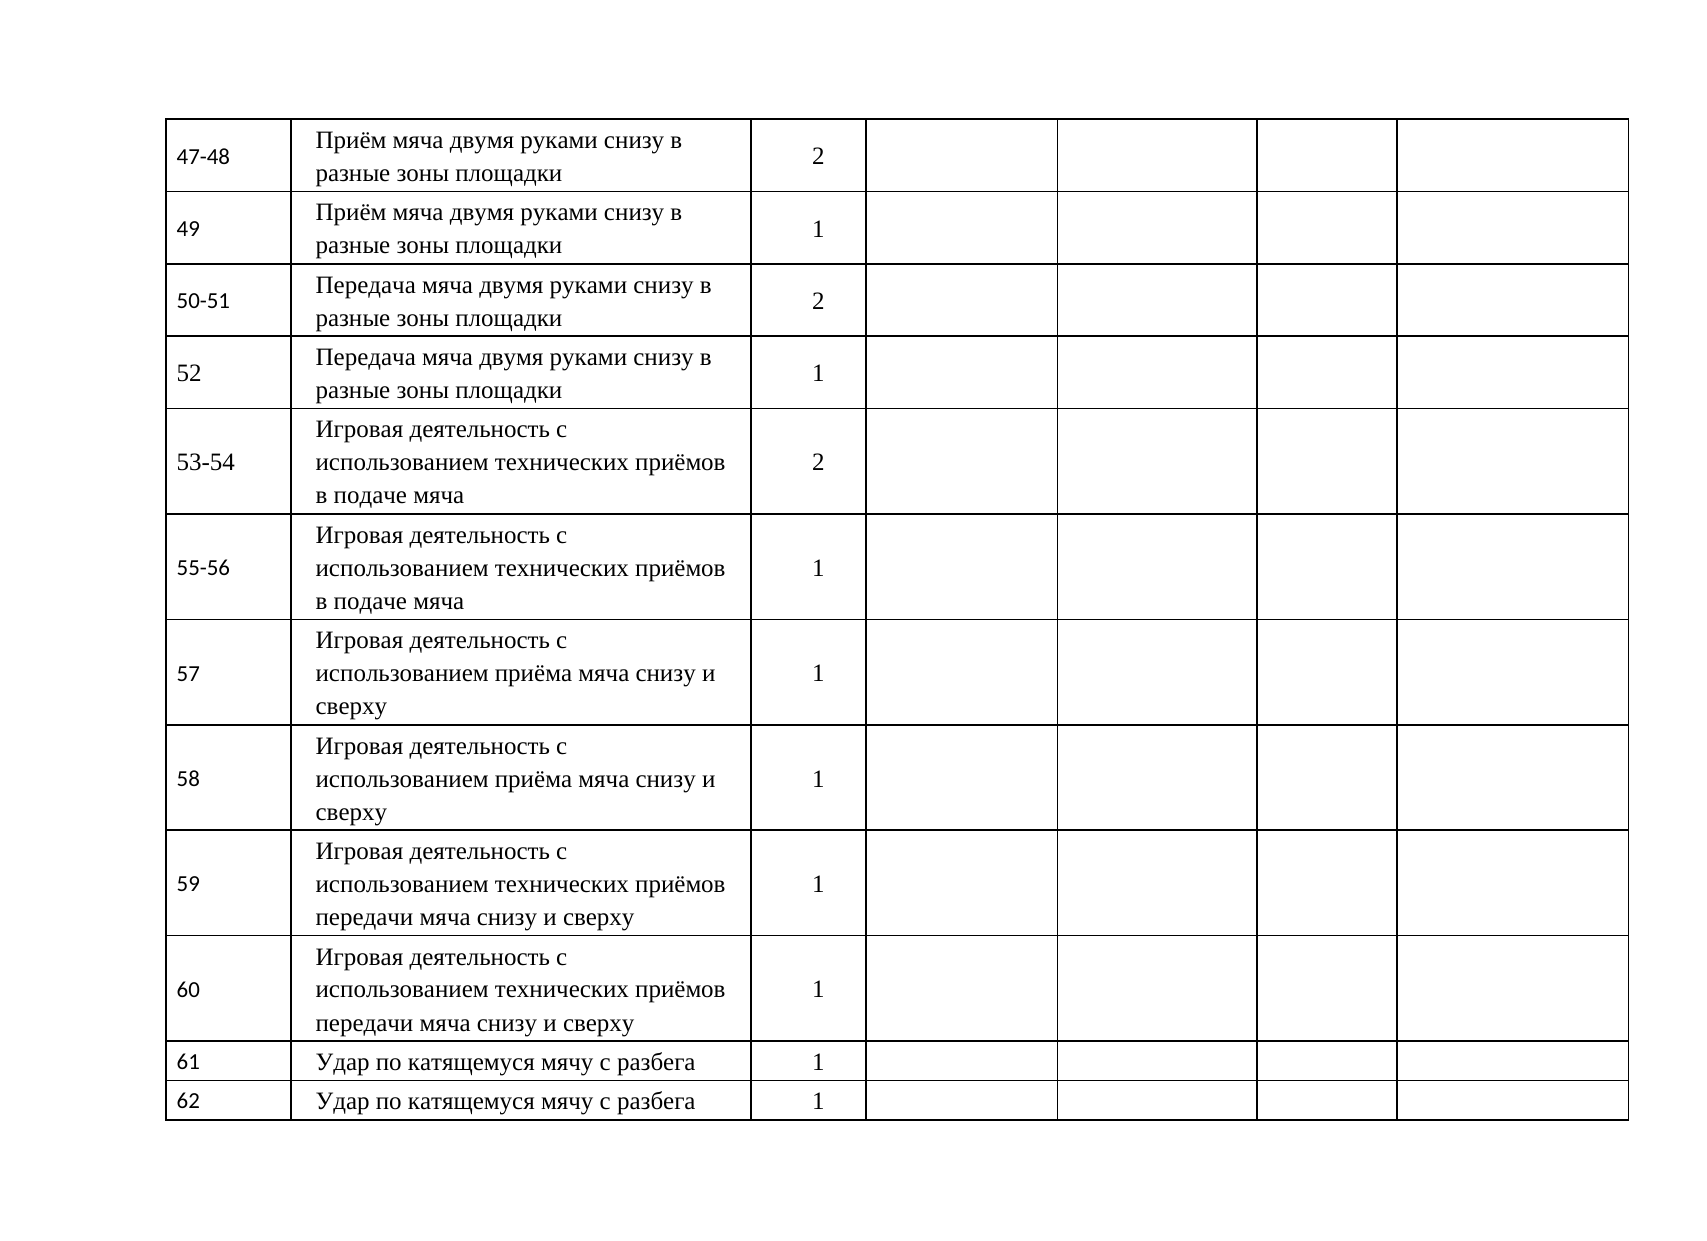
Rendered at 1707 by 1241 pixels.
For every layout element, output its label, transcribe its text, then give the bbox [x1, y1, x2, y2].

table_cell [1058, 620, 1256, 724]
table_cell [1398, 265, 1628, 335]
table_cell 1 [752, 192, 865, 263]
table_cell [867, 936, 1057, 1040]
table_cell [1398, 120, 1628, 191]
table_cell Удар по катящемуся мячу с разбега [292, 1081, 750, 1119]
table_cell [1258, 409, 1396, 513]
table_cell 52 [167, 337, 290, 408]
table_cell [1258, 120, 1396, 191]
table_cell [867, 337, 1057, 408]
table_cell [1058, 409, 1256, 513]
table_cell [1058, 726, 1256, 829]
table_cell Игровая деятельность с использованием технических приёмов в подаче мяча [292, 515, 750, 618]
table_cell 1 [752, 620, 865, 724]
table_cell [1398, 620, 1628, 724]
table_cell [1258, 192, 1396, 263]
table_cell [1398, 831, 1628, 935]
table_cell 1 [752, 515, 865, 618]
table_cell 2 [752, 265, 865, 335]
table_cell 58 [167, 726, 290, 829]
table_cell 53-54 [167, 409, 290, 513]
table_cell [1058, 1042, 1256, 1079]
table_cell [1398, 192, 1628, 263]
table_cell 2 [752, 409, 865, 513]
table_cell 57 [167, 620, 290, 724]
table_cell 2 [752, 120, 865, 191]
table_cell [1058, 1081, 1256, 1119]
table_cell [1258, 831, 1396, 935]
table_cell [867, 515, 1057, 618]
table_cell 1 [752, 831, 865, 935]
table_cell Игровая деятельность с использованием приёма мяча снизу и сверху [292, 726, 750, 829]
table_cell [1258, 265, 1396, 335]
table_cell Игровая деятельность с использованием технических приёмов передачи мяча снизу и сверху [292, 831, 750, 935]
table_cell [1058, 936, 1256, 1040]
table_cell [867, 192, 1057, 263]
table_cell Игровая деятельность с использованием технических приёмов в подаче мяча [292, 409, 750, 513]
table_cell 1 [752, 936, 865, 1040]
table_cell [1398, 337, 1628, 408]
table_cell [1058, 515, 1256, 618]
table_cell [867, 120, 1057, 191]
table_cell Передача мяча двумя руками снизу в разные зоны площадки [292, 337, 750, 408]
table_cell 59 [167, 831, 290, 935]
table_cell [1398, 726, 1628, 829]
table_cell 50-51 [167, 265, 290, 335]
table_cell [867, 620, 1057, 724]
table_cell [1398, 409, 1628, 513]
table_cell [867, 1081, 1057, 1119]
table_cell [1058, 337, 1256, 408]
table_cell 1 [752, 337, 865, 408]
table_cell [1398, 1081, 1628, 1119]
table_cell Передача мяча двумя руками снизу в разные зоны площадки [292, 265, 750, 335]
table_cell [867, 265, 1057, 335]
table_cell [1258, 1081, 1396, 1119]
table_cell Приём мяча двумя руками снизу в разные зоны площадки [292, 120, 750, 191]
table_cell [1258, 515, 1396, 618]
table_cell [1258, 337, 1396, 408]
table_cell [867, 726, 1057, 829]
table_cell 60 [167, 936, 290, 1040]
table_cell Удар по катящемуся мячу с разбега [292, 1042, 750, 1079]
table_cell 61 [167, 1042, 290, 1079]
table_cell 1 [752, 1081, 865, 1119]
table_cell 1 [752, 1042, 865, 1079]
table_cell [1258, 726, 1396, 829]
table_cell 55-56 [167, 515, 290, 618]
table_cell [1258, 620, 1396, 724]
table_cell [1058, 831, 1256, 935]
table_cell [1058, 265, 1256, 335]
table_cell [1398, 515, 1628, 618]
table_cell 49 [167, 192, 290, 263]
table_cell [1258, 936, 1396, 1040]
table_cell [1398, 1042, 1628, 1079]
table_cell Игровая деятельность с использованием технических приёмов передачи мяча снизу и сверху [292, 936, 750, 1040]
table_cell [1058, 192, 1256, 263]
table_cell [867, 831, 1057, 935]
table_cell 1 [752, 726, 865, 829]
table_cell [1058, 120, 1256, 191]
table_cell Игровая деятельность с использованием приёма мяча снизу и сверху [292, 620, 750, 724]
table_cell [1258, 1042, 1396, 1079]
table_cell 62 [167, 1081, 290, 1119]
table_cell [1398, 936, 1628, 1040]
table_cell [867, 1042, 1057, 1079]
table_cell 47-48 [167, 120, 290, 191]
table_cell Приём мяча двумя руками снизу в разные зоны площадки [292, 192, 750, 263]
table_cell [867, 409, 1057, 513]
